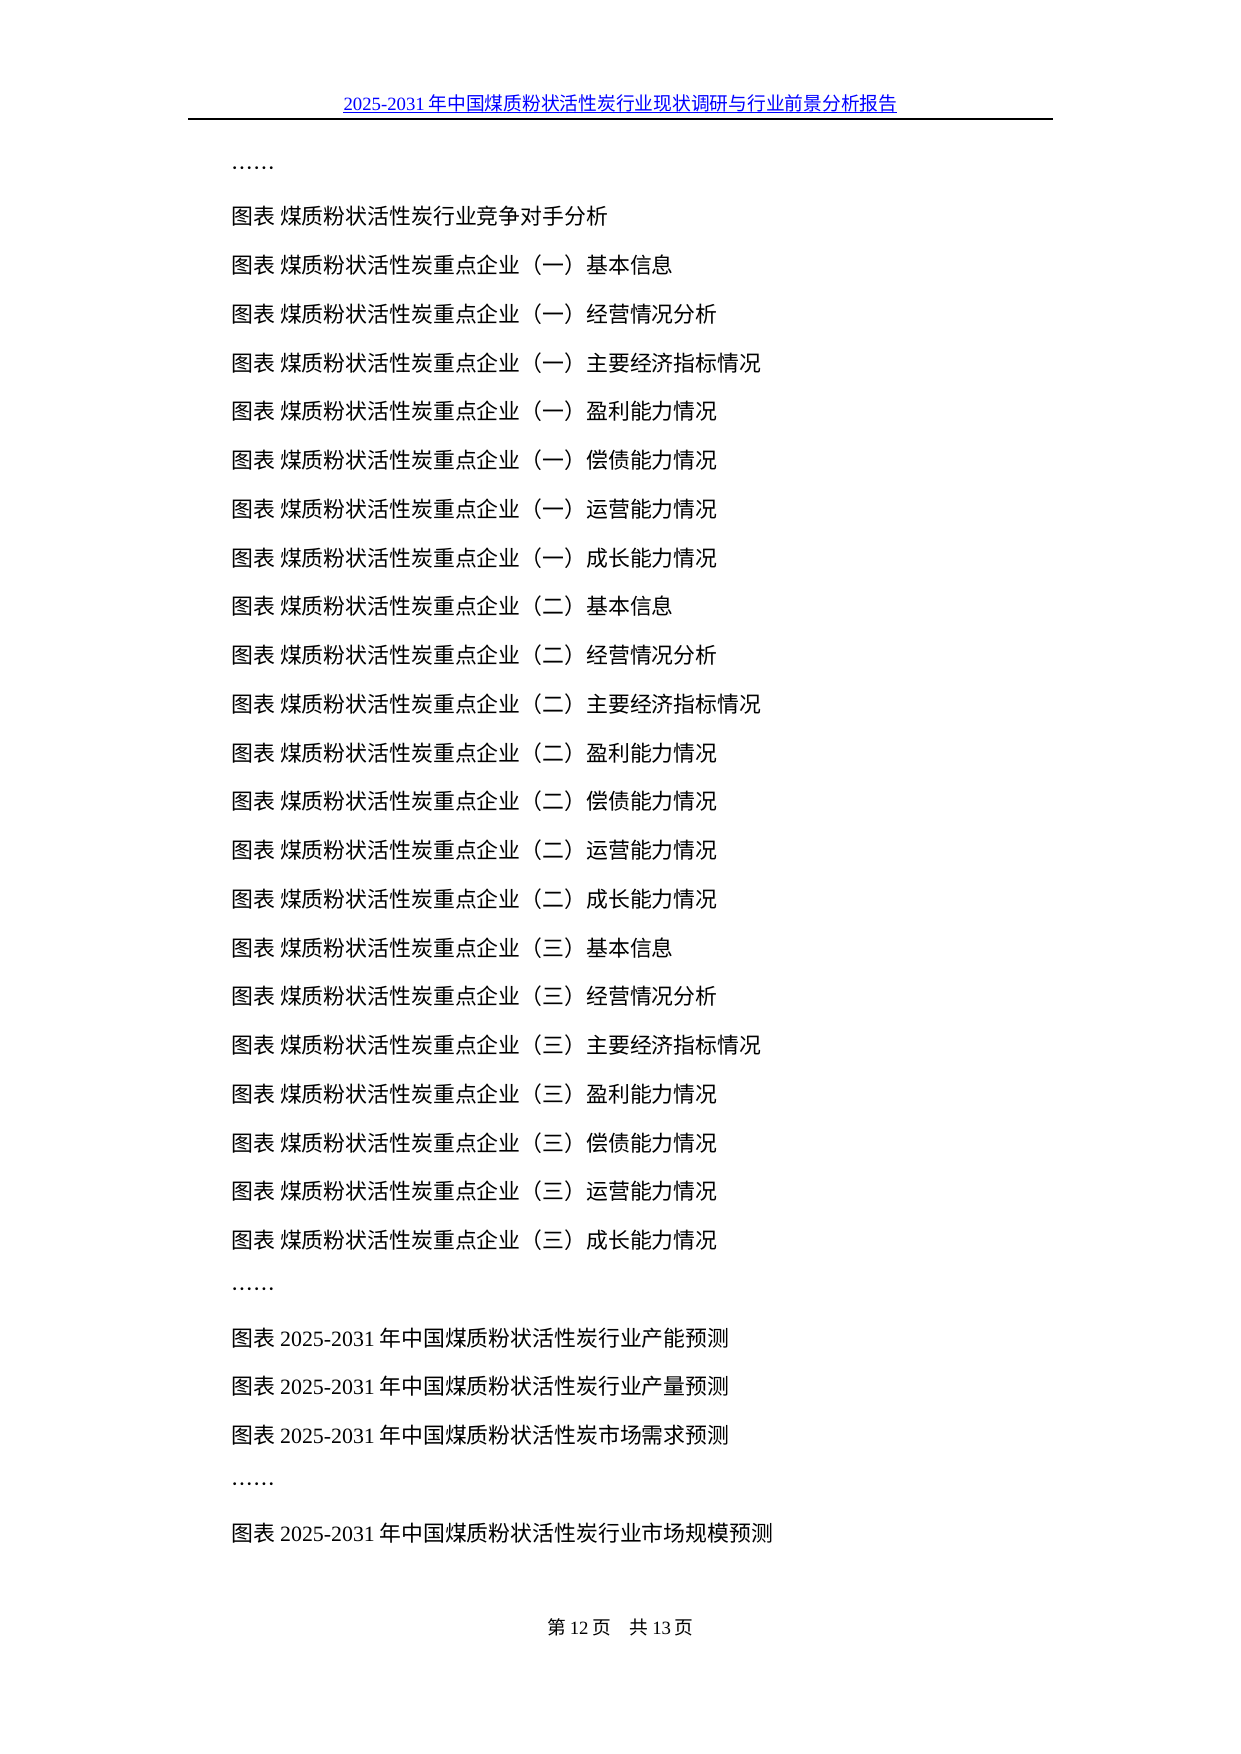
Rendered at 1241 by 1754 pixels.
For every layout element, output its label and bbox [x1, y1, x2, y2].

text [187, 150, 1053, 1548]
